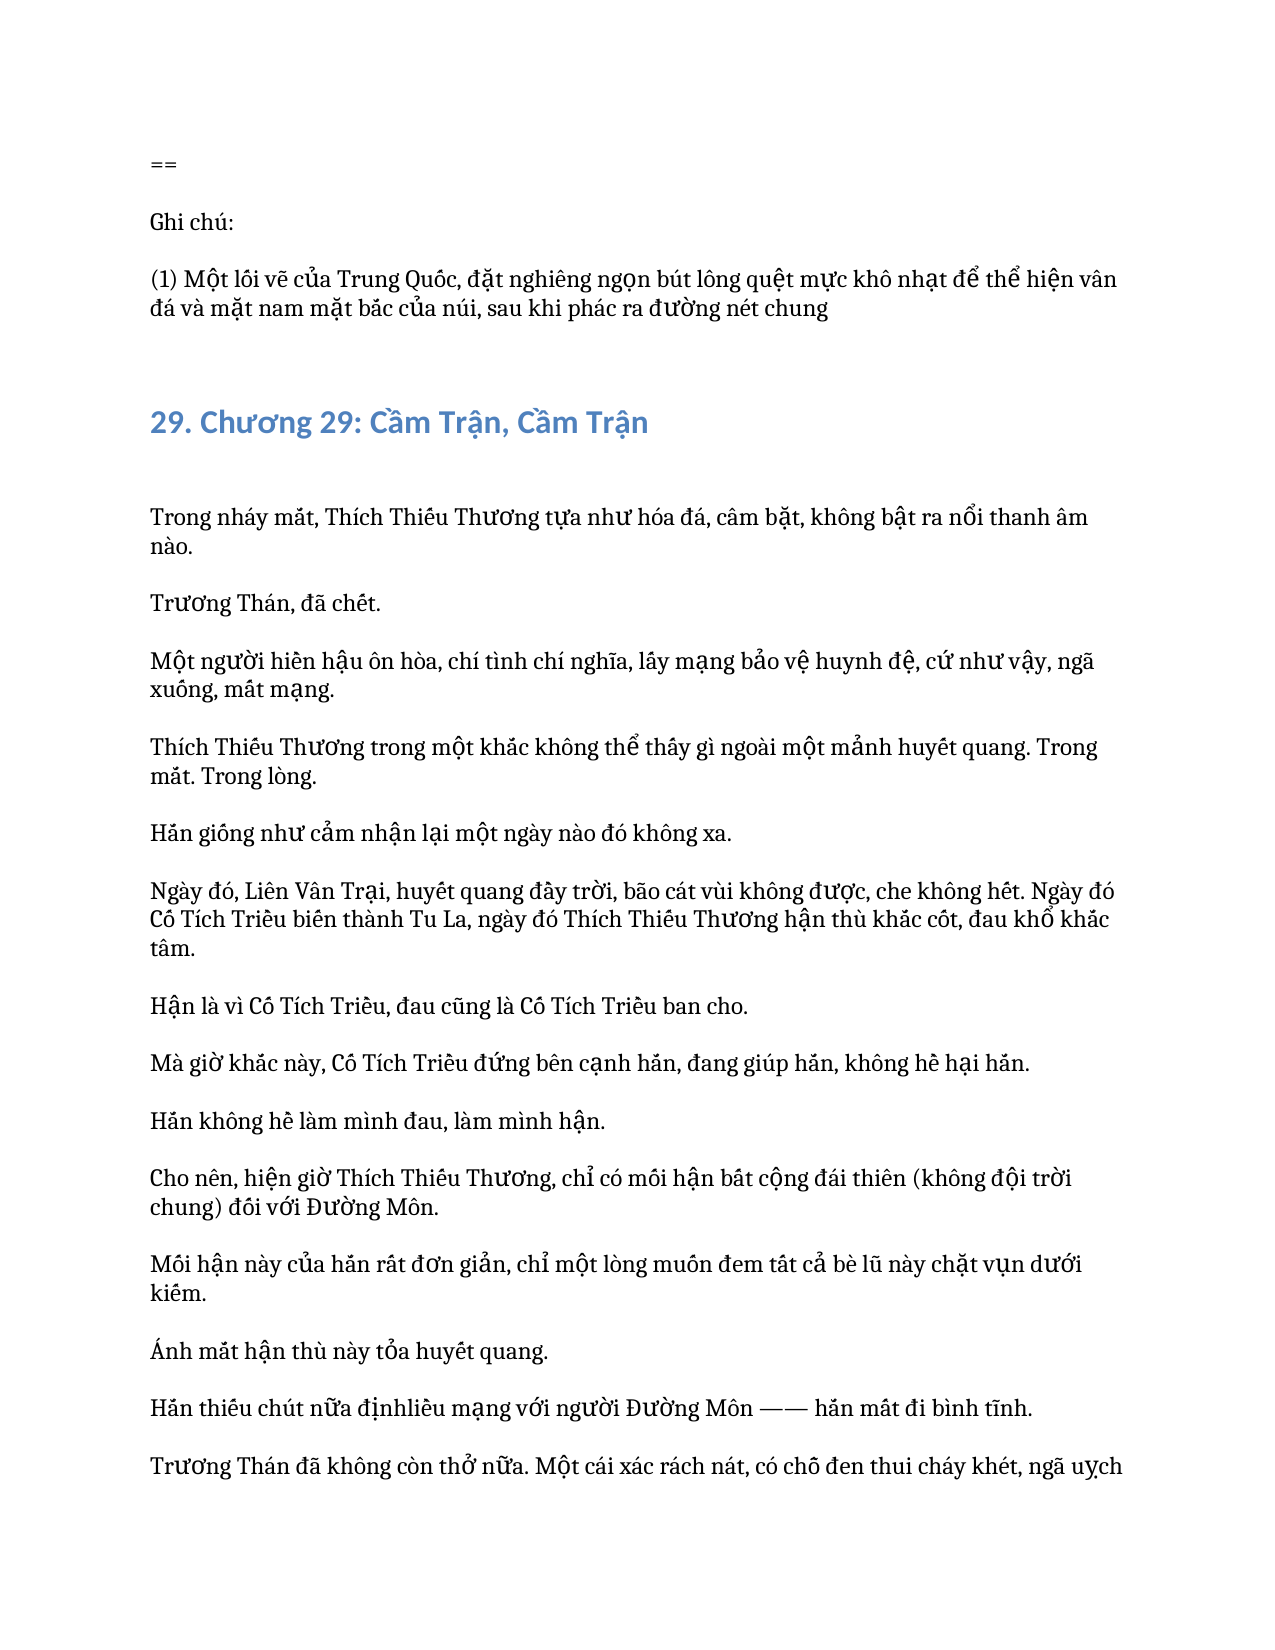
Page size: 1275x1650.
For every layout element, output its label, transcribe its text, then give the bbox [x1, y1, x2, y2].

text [150, 150, 1125, 380]
subtitle 29. Chương 29: Cầm Trận, Cầm Trận [150, 401, 1125, 442]
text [150, 445, 1125, 1480]
